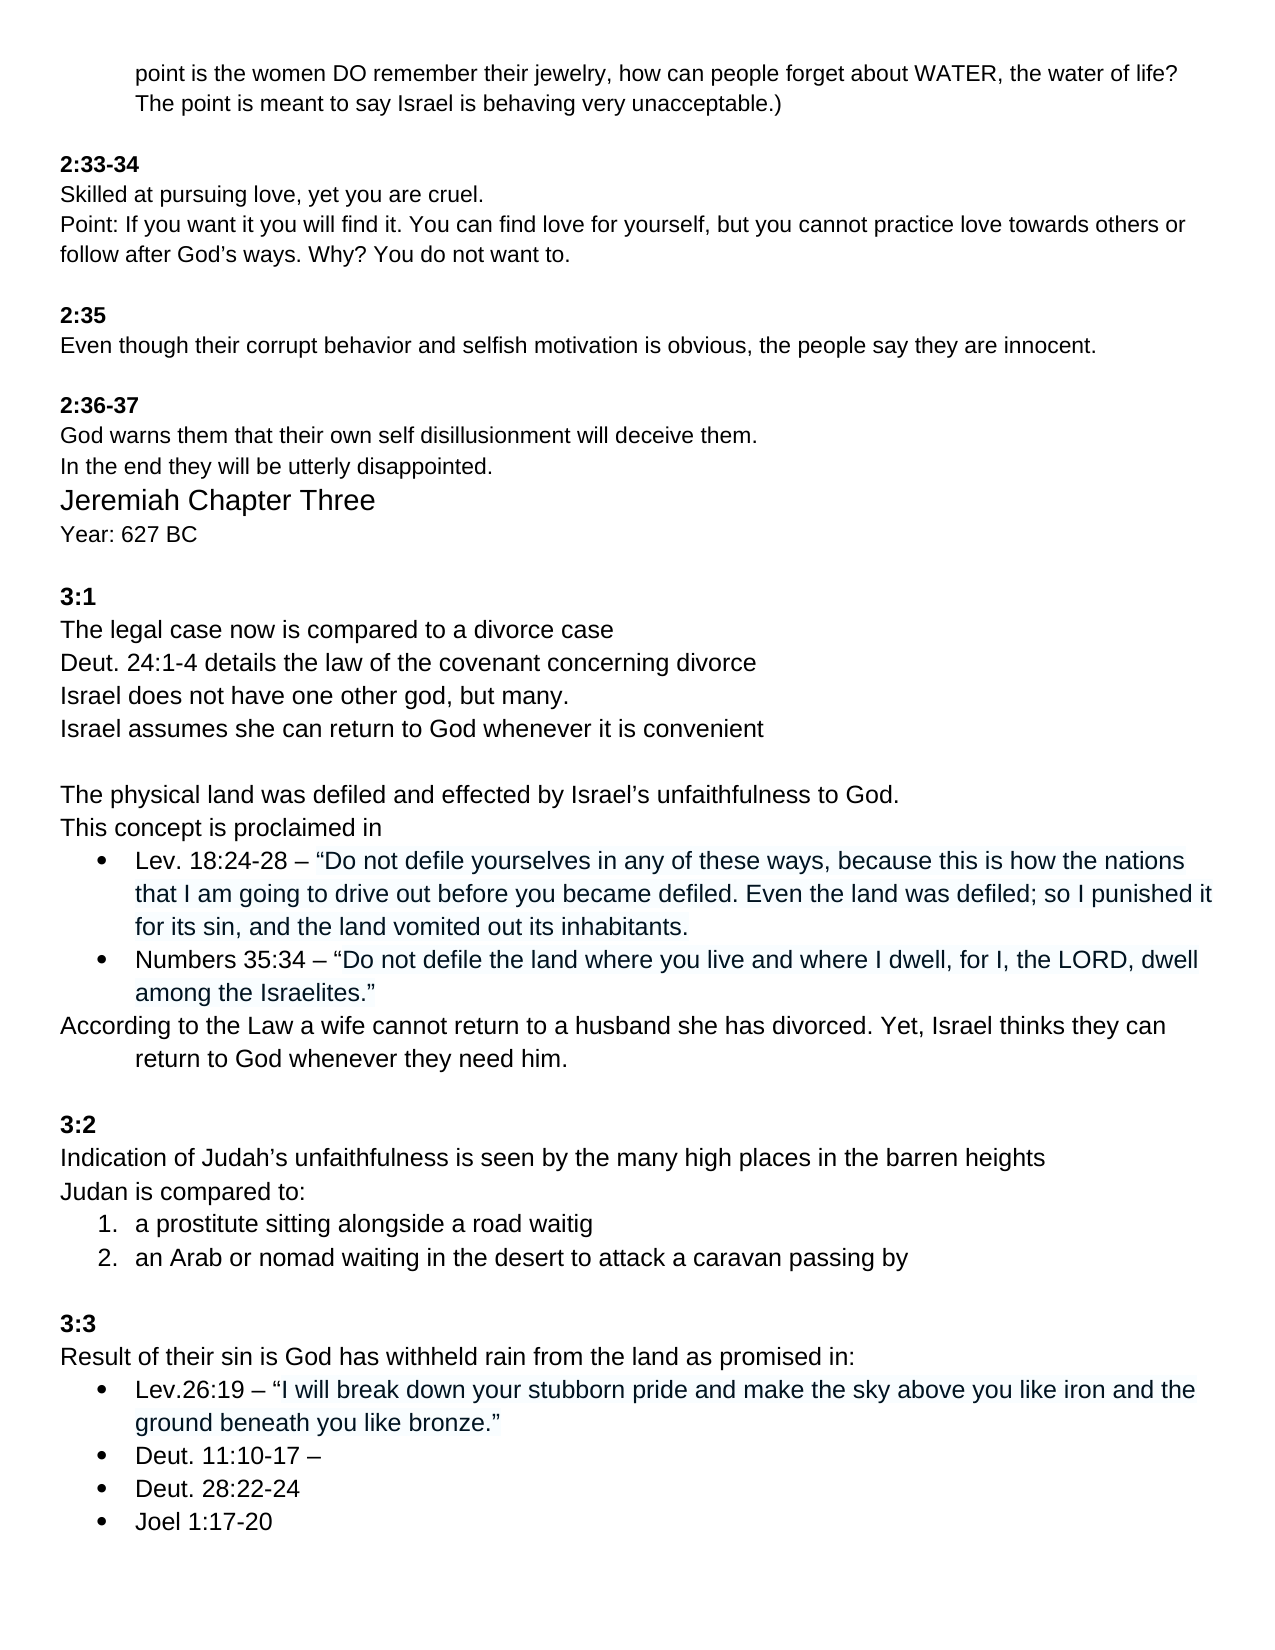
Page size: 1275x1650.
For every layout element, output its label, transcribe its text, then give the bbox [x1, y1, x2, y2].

text return to God whenever they need him. [60, 1044, 1215, 1073]
list Numbers 35:34 – “Do not defile the land where you live and where I dwell, for I, the LORD, dwell among the Israelites.” [97, 945, 1215, 1007]
text Point: If you want it you will find it. You can find love for yourself, but you cannot practice love towards others or follow after God’s ways. Why? You do not want to. [60, 211, 1215, 268]
text Skilled at pursuing love, yet you are cruel. [60, 181, 1215, 207]
list Lev. 18:24-28 – “Do not defile yourselves in any of these ways, because this is how the nations that I am going to drive out before you became defiled. Even the land was defiled; so I punished it for its sin, and the land vomited out its inhabitants. [97, 846, 1215, 941]
list Deut. 11:10-17 – [97, 1441, 1215, 1469]
text Year: 627 BC [60, 521, 1215, 548]
text In the end they will be utterly disappointed. [60, 453, 1215, 479]
list an Arab or nomad waiting in the desert to attack a caravan passing by [97, 1242, 1215, 1271]
text 3:1 [60, 582, 1215, 611]
text The legal case now is compared to a divorce case [60, 615, 1215, 644]
text 3:3 [60, 1308, 1215, 1337]
text God warns them that their own self disillusionment will deceive them. [60, 422, 1215, 449]
text Israel does not have one other god, but many. [60, 681, 1215, 710]
list Joel 1:17-20 [97, 1507, 1215, 1536]
text 2:35 [60, 302, 1215, 328]
list Lev.26:19 – “I will break down your stubborn pride and make the sky above you like iron and the ground beneath you like bronze.” [97, 1374, 1215, 1436]
text According to the Law a wife cannot return to a husband she has divorced. Yet, Israel thinks they can [60, 1011, 1215, 1040]
text Israel assumes she can return to God whenever it is convenient [60, 714, 1215, 743]
text Result of their sin is God has withheld rain from the land as promised in: [60, 1342, 1215, 1370]
list Deut. 28:22-24 [97, 1474, 1215, 1503]
text This concept is proclaimed in [60, 813, 1215, 842]
text 2:36-37 [60, 392, 1215, 419]
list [97, 60, 1215, 117]
text 3:2 [60, 1110, 1215, 1139]
list a prostitute sitting alongside a road waitig [97, 1209, 1215, 1238]
text Jeremiah Chapter Three [60, 483, 1215, 516]
text Even though their corrupt behavior and selfish motivation is obvious, the people say they are innocent. [60, 332, 1215, 358]
text Indication of Judah’s unfaithfulness is seen by the many high places in the barren heights [60, 1143, 1215, 1172]
text 2:33-34 [60, 151, 1215, 177]
text Deut. 24:1-4 details the law of the covenant concerning divorce [60, 648, 1215, 677]
text The physical land was defiled and effected by Israel’s unfaithfulness to God. [60, 780, 1215, 809]
text Judan is compared to: [60, 1176, 1215, 1205]
